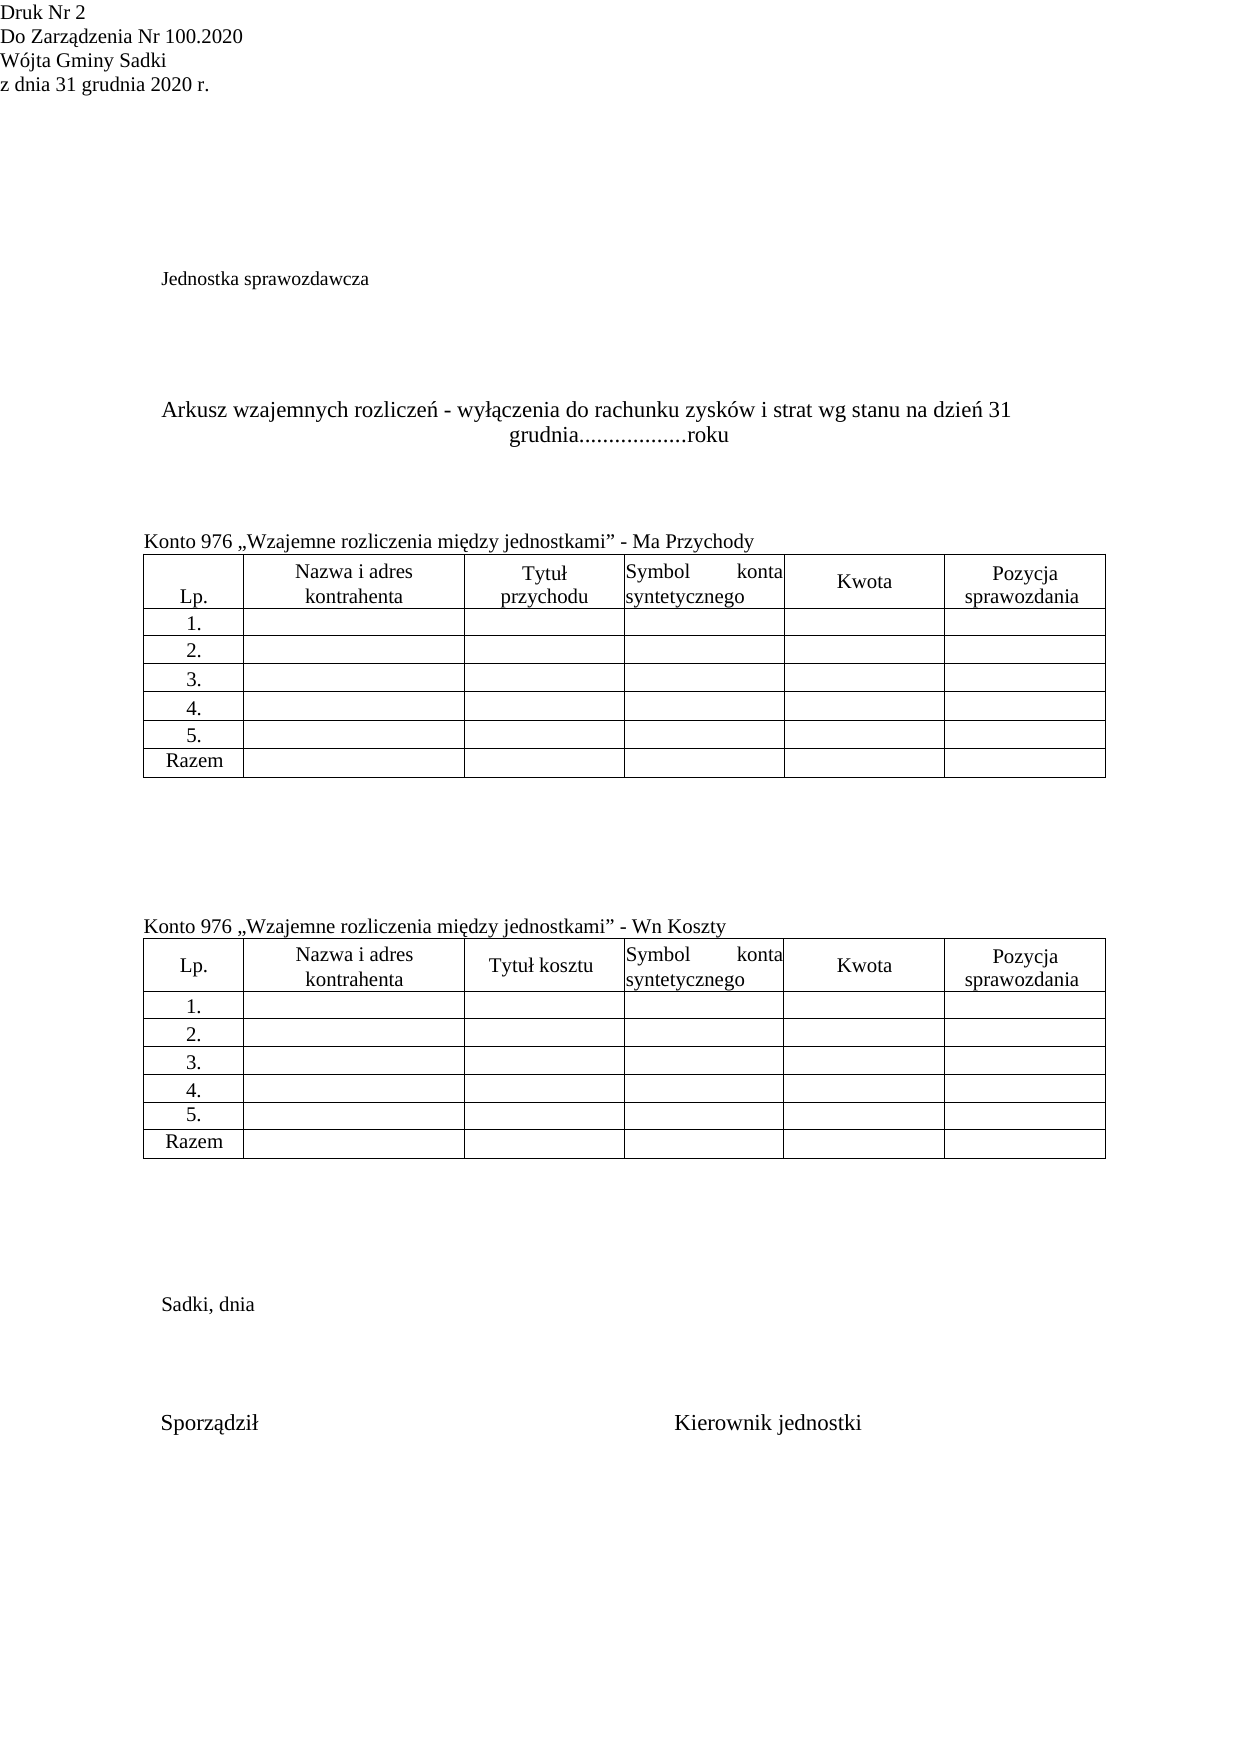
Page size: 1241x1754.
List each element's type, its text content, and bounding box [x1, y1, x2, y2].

table_cell [784, 1103, 944, 1129]
table_cell [465, 749, 624, 777]
table_cell [945, 1047, 1105, 1074]
table_cell [785, 636, 944, 662]
table_cell [465, 1075, 624, 1102]
table_header Tytuł kosztu [465, 939, 624, 991]
table_cell [244, 1130, 464, 1157]
table_cell [945, 1019, 1105, 1046]
table_cell [465, 1130, 624, 1157]
table_cell [945, 1130, 1105, 1157]
table_header Nazwa i adres kontrahenta [244, 555, 464, 608]
table_cell 4. [144, 692, 243, 720]
text Arkusz wzajemnych rozliczeń - wyłączenia do rachunku zysków i strat wg stanu na dzień 31 [161, 397, 1107, 422]
text Konto 976 „Wzajemne rozliczenia między jednostkami” - Wn Koszty [143, 915, 1106, 938]
table_cell [244, 1103, 464, 1129]
table_cell [625, 664, 784, 691]
text Jednostka sprawozdawcza [161, 268, 1107, 289]
table_cell [625, 1103, 783, 1129]
table_cell 3. [144, 664, 243, 691]
table_cell 2. [144, 636, 243, 662]
text Sadki, dnia [161, 1293, 1107, 1316]
text grudnia roku [509, 422, 1107, 448]
table_cell [625, 636, 784, 662]
table_cell [244, 636, 464, 662]
table_header Symbol konta syntetycznego [625, 939, 783, 991]
table_cell 5. [144, 721, 243, 747]
table_cell Razem [144, 749, 243, 777]
table_cell [625, 1130, 783, 1157]
table_cell [945, 692, 1105, 720]
table_header Kwota [785, 555, 944, 608]
table_cell [785, 692, 944, 720]
table_cell [465, 636, 624, 662]
table_cell [465, 692, 624, 720]
table_cell [244, 1075, 464, 1102]
table_header Nazwa i adres kontrahenta [244, 939, 464, 991]
table_cell [945, 609, 1105, 635]
table_cell [945, 721, 1105, 747]
table_header Lp. [144, 939, 243, 991]
table_cell [244, 1019, 464, 1046]
table_cell [625, 1075, 783, 1102]
table_cell [465, 1047, 624, 1074]
table_cell [244, 609, 464, 635]
table_cell [625, 721, 784, 747]
table_cell [785, 749, 944, 777]
table_cell [244, 721, 464, 747]
table_cell [465, 664, 624, 691]
table_cell [945, 1103, 1105, 1129]
table_cell [244, 1047, 464, 1074]
table_cell [784, 1130, 944, 1157]
table_cell [784, 1075, 944, 1102]
table_header Symbol konta syntetycznego [625, 555, 784, 608]
table_cell 5. [144, 1103, 243, 1129]
table_cell 1. [144, 992, 243, 1018]
table_cell [945, 636, 1105, 662]
table_cell [244, 749, 464, 777]
table_cell [244, 992, 464, 1018]
table_header Pozycja sprawozdania [945, 555, 1105, 608]
table_cell [785, 609, 944, 635]
table_cell [465, 721, 624, 747]
table_cell [784, 1047, 944, 1074]
table_cell [945, 664, 1105, 691]
table_header Lp. [144, 555, 243, 608]
table_cell [625, 609, 784, 635]
table_cell [244, 664, 464, 691]
table_cell [945, 749, 1105, 777]
table_cell 2. [144, 1019, 243, 1046]
table_cell [625, 992, 783, 1018]
table_cell [465, 992, 624, 1018]
table_cell [945, 992, 1105, 1018]
table_cell [625, 1047, 783, 1074]
table_cell [625, 692, 784, 720]
table_header Tytuł przychodu [465, 555, 624, 608]
table_cell Razem [144, 1130, 243, 1157]
table_cell [784, 1019, 944, 1046]
table_cell [625, 749, 784, 777]
table_cell 1. [144, 609, 243, 635]
table_cell [465, 1103, 624, 1129]
table_header Kwota [784, 939, 944, 991]
table_header Pozycja sprawozdania [945, 939, 1105, 991]
table_cell 4. [144, 1075, 243, 1102]
table_cell [244, 692, 464, 720]
table_cell 3. [144, 1047, 243, 1074]
table_cell [945, 1075, 1105, 1102]
table_cell [625, 1019, 783, 1046]
table_cell [465, 1019, 624, 1046]
text Konto 976 „Wzajemne rozliczenia między jednostkami” - Ma Przychody [144, 530, 1105, 553]
table_cell [785, 721, 944, 747]
table_cell [785, 664, 944, 691]
table_cell [465, 609, 624, 635]
table_cell [784, 992, 944, 1018]
